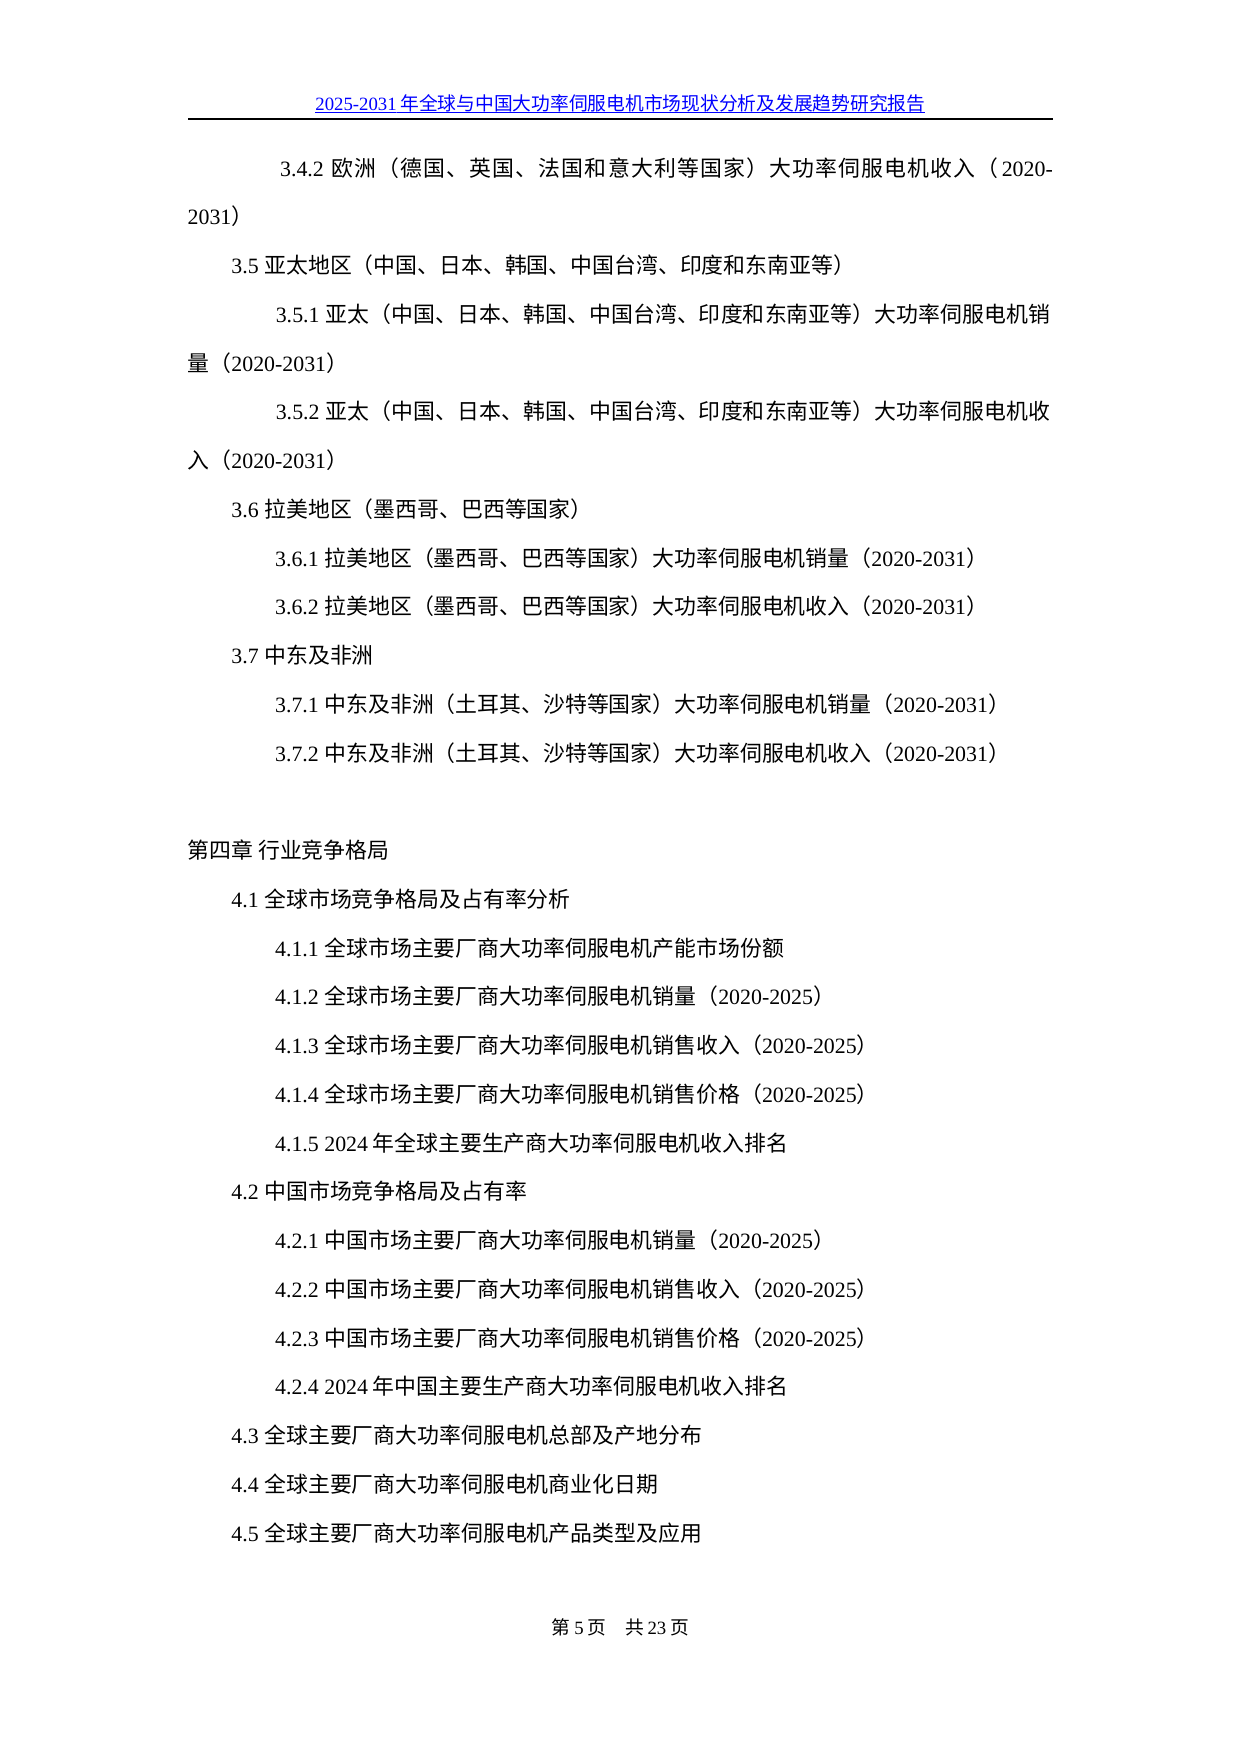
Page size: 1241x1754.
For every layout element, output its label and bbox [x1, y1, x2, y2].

text [187, 150, 1053, 1548]
